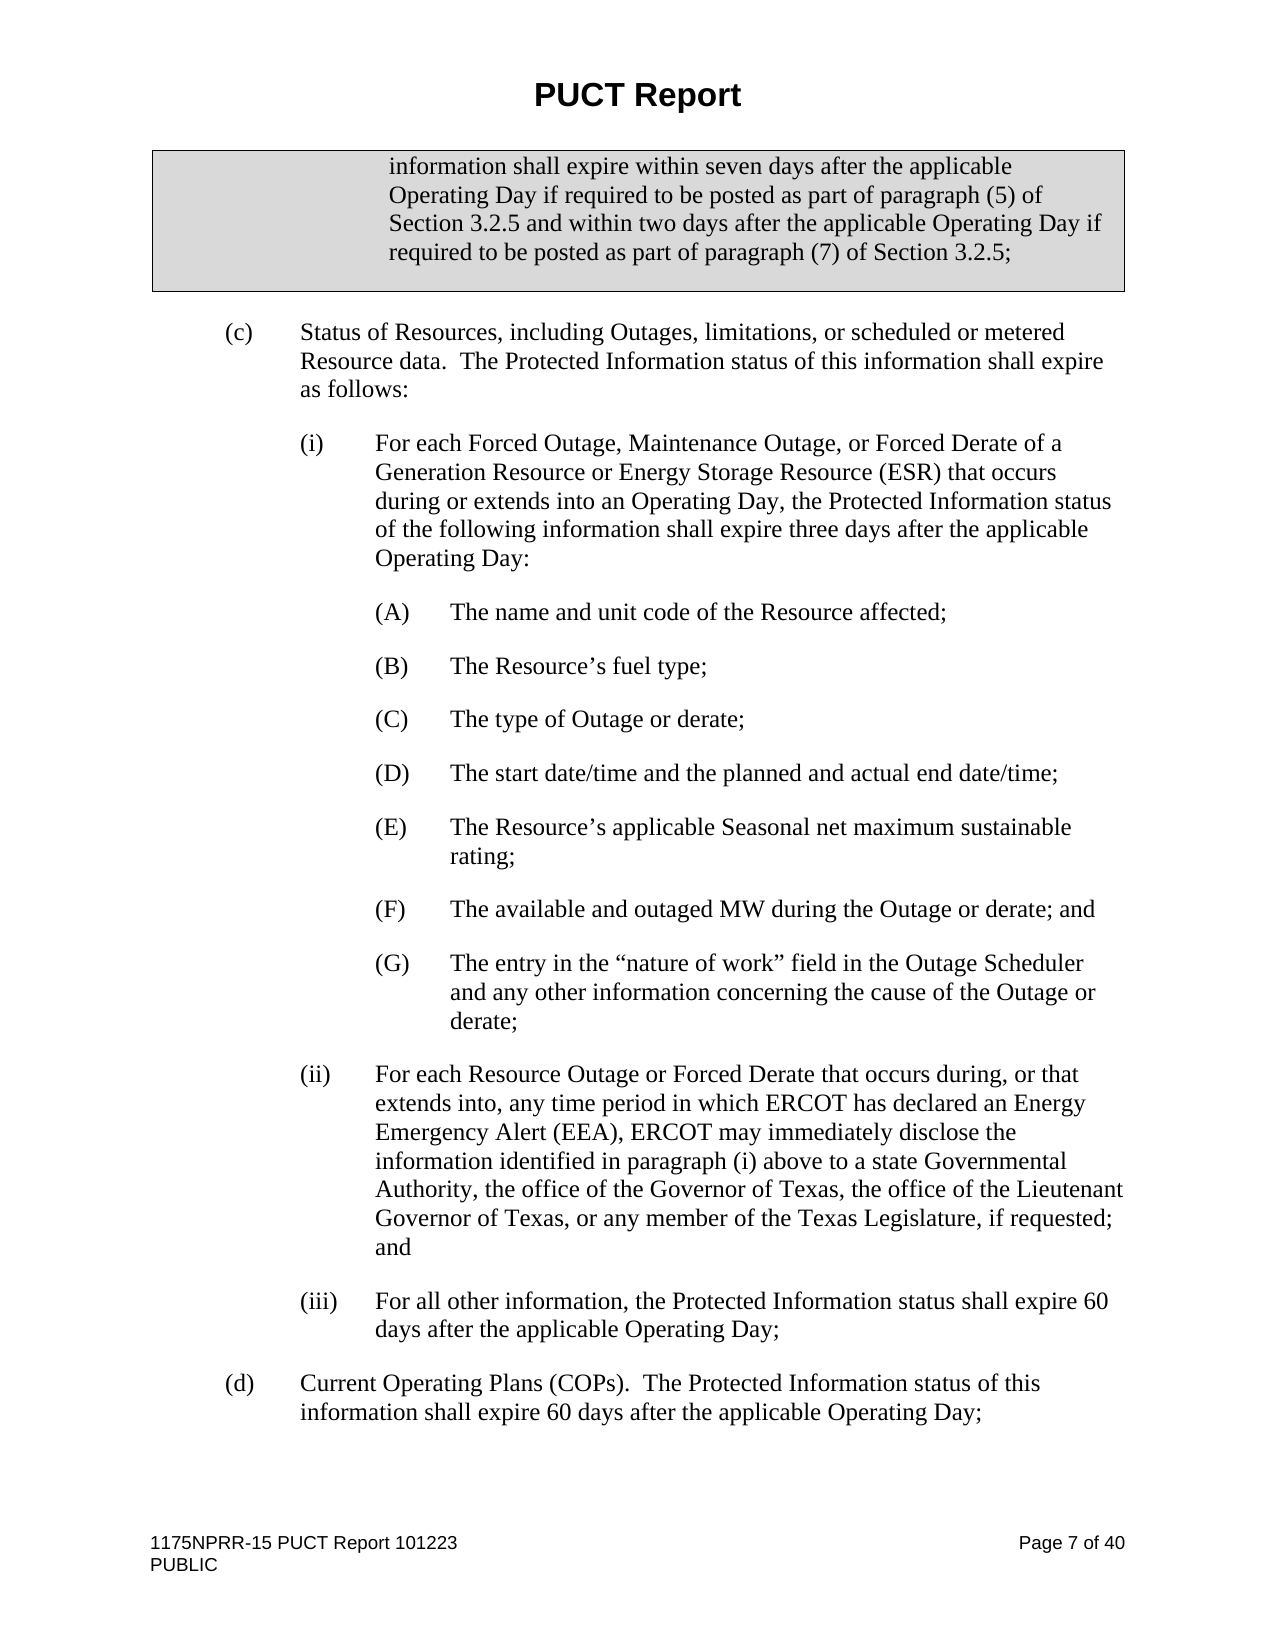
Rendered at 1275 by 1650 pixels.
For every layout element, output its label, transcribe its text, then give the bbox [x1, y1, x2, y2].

list (d) Current Operating Plans (COPs). The Protected Information status of this information shall expire 60 days after the applicable Operating Day; [225, 1368, 1125, 1426]
text (F) The available and outaged MW during the Outage or derate; and [375, 894, 1125, 923]
text (A) The name and unit code of the Resource affected; [375, 597, 1125, 626]
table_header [153, 151, 1124, 291]
text (C) The type of Outage or derate; [375, 704, 1125, 733]
text (i) For each Forced Outage, Maintenance Outage, or Forced Derate of a Generation Resource or Energy Storage Resource (ESR) that occurs during or extends into an Operating Day, the Protected Information status of the following information shall expire three days after the applicable Operating Day: [300, 428, 1125, 572]
text (iii) For all other information, the Protected Information status shall expire 60 days after the applicable Operating Day; [300, 1286, 1125, 1343]
text (B) The Resource’s fuel type; [375, 651, 1125, 679]
text (ii) For each Resource Outage or Forced Derate that occurs during, or that extends into, any time period in which ERCOT has declared an Energy Emergency Alert (EEA), ERCOT may immediately disclose the information identified in paragraph (i) above to a state Governmental Authority, the office of the Governor of Texas, the office of the Lieutenant Governor of Texas, or any member of the Texas Legislature, if requested; and [300, 1059, 1125, 1261]
text (E) The Resource’s applicable Seasonal net maximum sustainable rating; [375, 812, 1125, 869]
text (c) Status of Resources, including Outages, limitations, or scheduled or metered Resource data. The Protected Information status of this information shall expire as follows: [225, 317, 1125, 403]
text (G) The entry in the “nature of work” field in the Outage Scheduler and any other information concerning the cause of the Outage or derate; [375, 948, 1125, 1034]
text (D) The start date/time and the planned and actual end date/time; [375, 758, 1125, 787]
